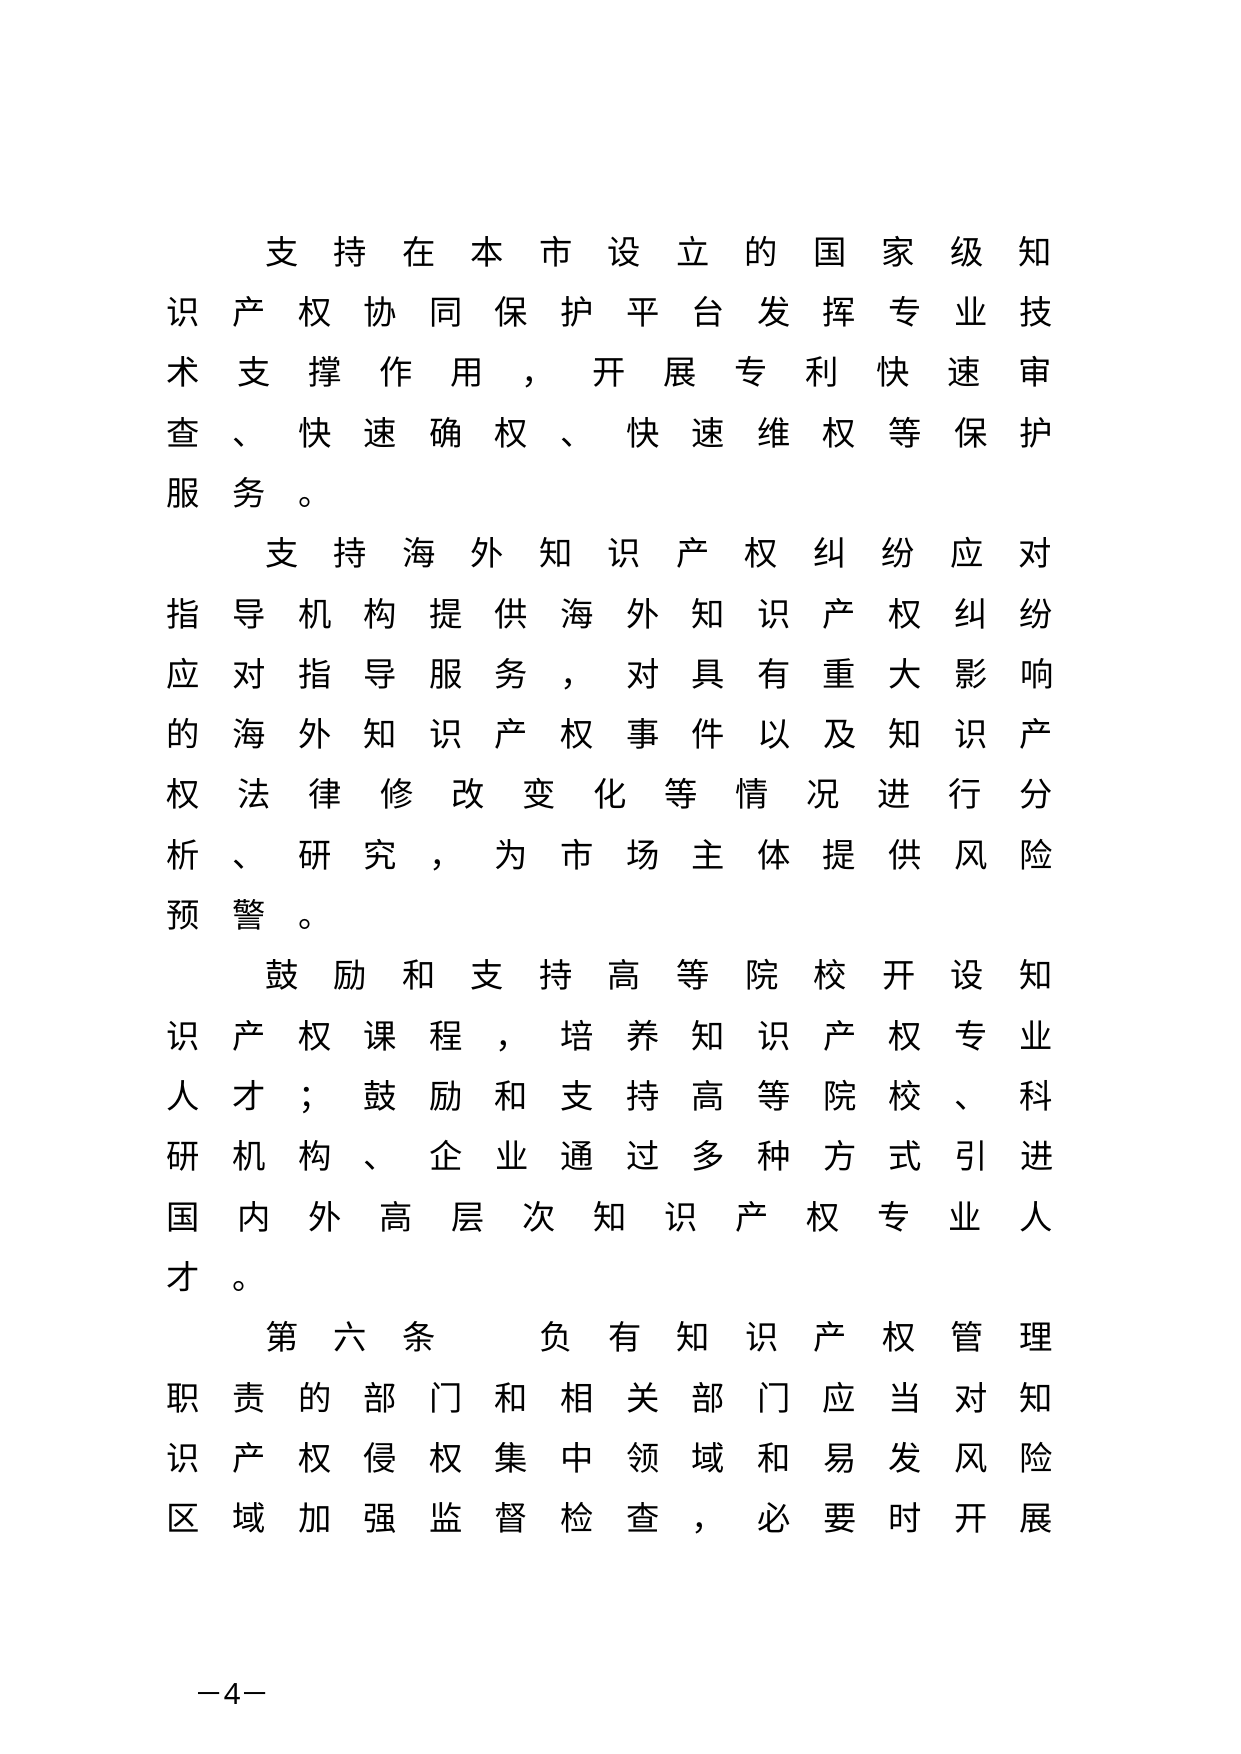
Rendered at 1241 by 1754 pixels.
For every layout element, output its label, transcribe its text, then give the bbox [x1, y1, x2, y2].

text 支持海外知识产权纠纷应对指导机构提供海外知识产权纠纷应对指导服务，对具有重大影响的海外知识产权事件以及知识产权法律修改变化等情况进行分析、研究，为市场主体提供风险预警。 [167, 521, 1085, 943]
text 支持在本市设立的国家级知识产权协同保护平台发挥专业技术支撑作用，开展专利快速审查、快速确权、快速维权等保护服务。 [167, 219, 1085, 521]
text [167, 1305, 1085, 1546]
text 鼓励和支持高等院校开设知识产权课程，培养知识产权专业人才；鼓励和支持高等院校、科研机构、企业通过多种方式引进国内外高层次知识产权专业人才。 [167, 943, 1085, 1305]
